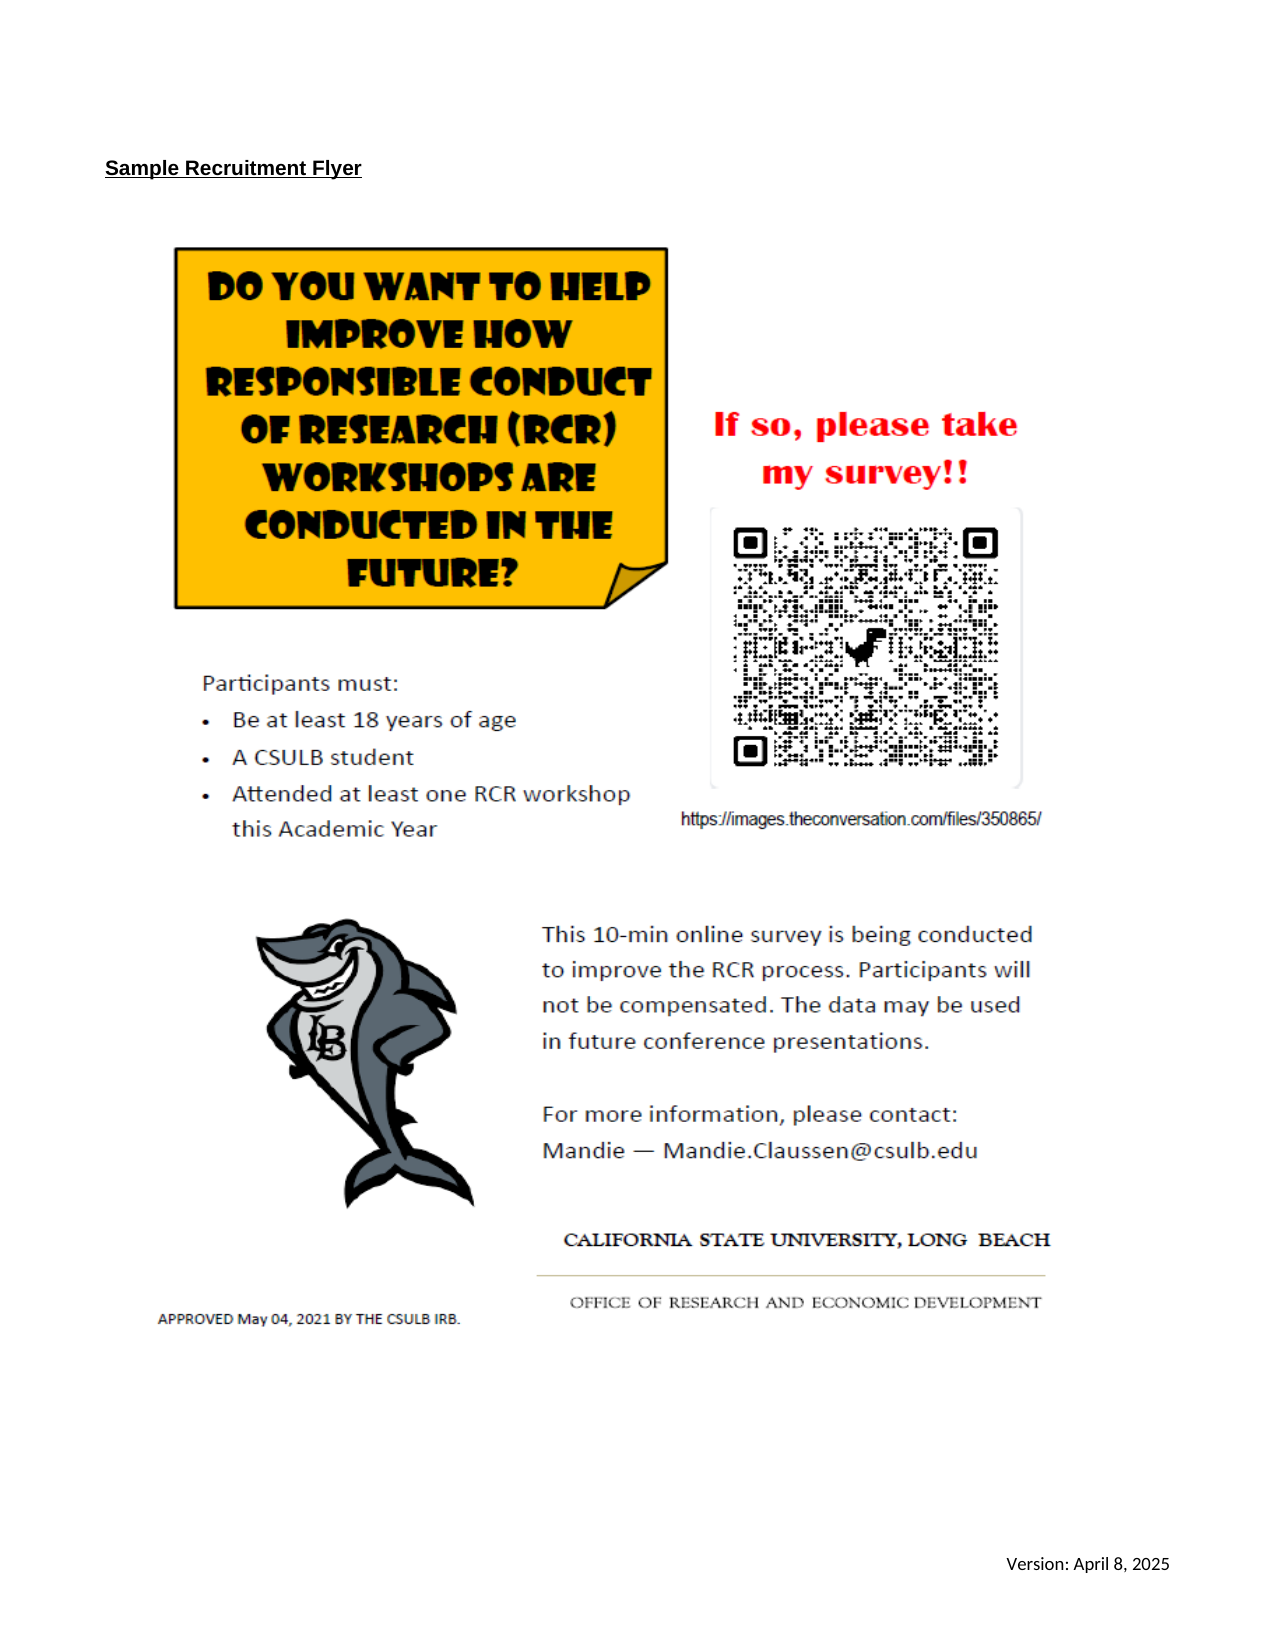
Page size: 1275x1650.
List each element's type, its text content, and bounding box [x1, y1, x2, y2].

text Sample Recruitment Flyer [105, 156, 1170, 180]
picture [105, 196, 1082, 1343]
